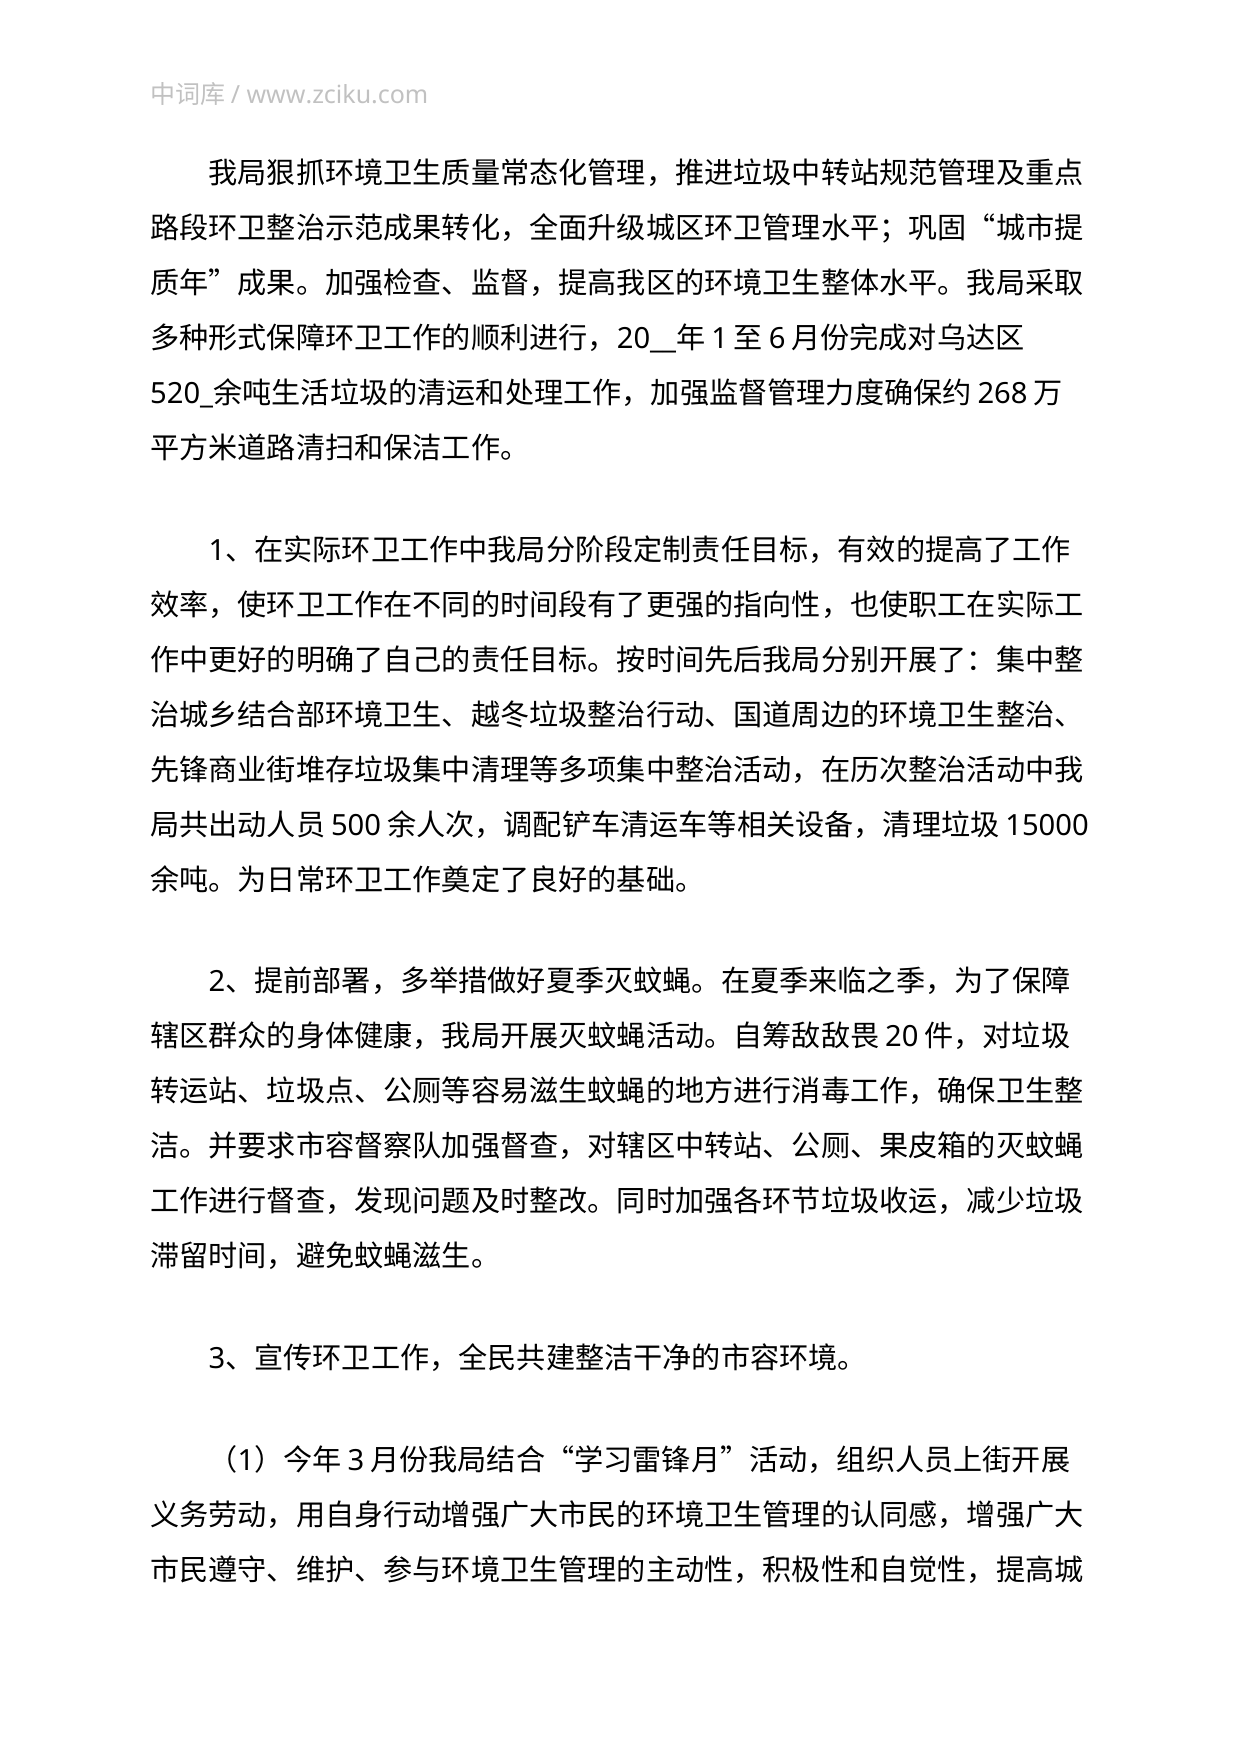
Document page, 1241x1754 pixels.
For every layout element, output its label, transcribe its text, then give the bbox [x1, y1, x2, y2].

text 3、宣传环卫工作，全民共建整洁干净的市容环境。 [150, 1334, 1090, 1377]
text 我局狠抓环境卫生质量常态化管理，推进垃圾中转站规范管理及重点路段环卫整治示范成果转化，全面升级城区环卫管理水平；巩固“城市提质年”成果。加强检查、监督，提高我区的环境卫生整体水平。我局采取多种形式保障环卫工作的顺利进行，20__年1至6月份完成对乌达区520_余吨生活垃圾的清运和处理工作，加强监督管理力度确保约268万平方米道路清扫和保洁工作。 [150, 150, 1090, 467]
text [150, 1436, 1090, 1588]
text 1、在实际环卫工作中我局分阶段定制责任目标，有效的提高了工作效率，使环卫工作在不同的时间段有了更强的指向性，也使职工在实际工作中更好的明确了自己的责任目标。按时间先后我局分别开展了：集中整治城乡结合部环境卫生、越冬垃圾整治行动、国道周边的环境卫生整治、先锋商业街堆存垃圾集中清理等多项集中整治活动，在历次整治活动中我局共出动人员500余人次，调配铲车清运车等相关设备，清理垃圾15000余吨。为日常环卫工作奠定了良好的基础。 [150, 526, 1090, 898]
text 2、提前部署，多举措做好夏季灭蚊蝇。在夏季来临之季，为了保障辖区群众的身体健康，我局开展灭蚊蝇活动。自筹敌敌畏20件，对垃圾转运站、垃圾点、公厕等容易滋生蚊蝇的地方进行消毒工作，确保卫生整洁。并要求市容督察队加强督查，对辖区中转站、公厕、果皮箱的灭蚊蝇工作进行督查，发现问题及时整改。同时加强各环节垃圾收运，减少垃圾滞留时间，避免蚊蝇滋生。 [150, 958, 1090, 1275]
